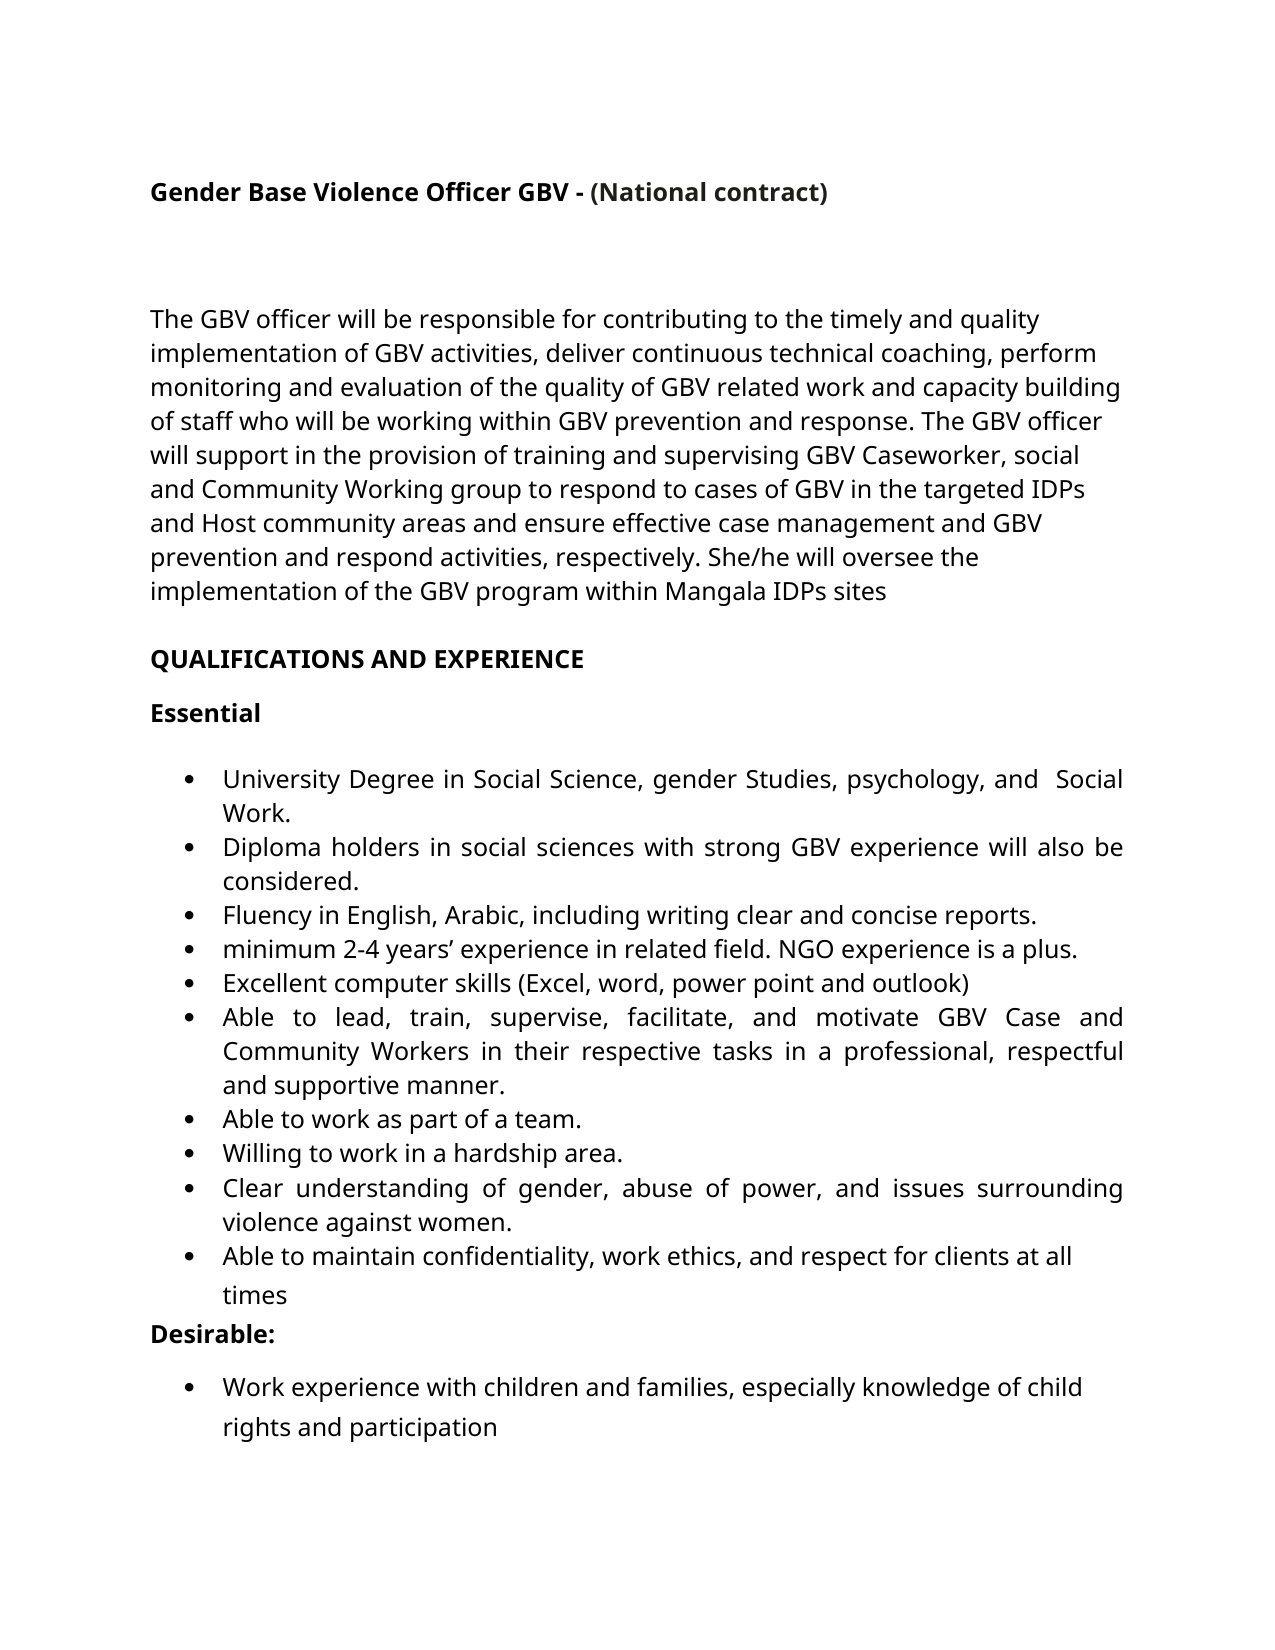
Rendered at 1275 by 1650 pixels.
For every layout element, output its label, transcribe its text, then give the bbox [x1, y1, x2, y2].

list Able to work as part of a team. [185, 1102, 1125, 1136]
text QUALIFICATIONS AND EXPERIENCE [150, 642, 1125, 676]
list Able to lead, train, supervise, facilitate, and motivate GBV Case and Community Workers in their respective tasks in a professional, respectful and supportive manner. [185, 1000, 1125, 1102]
list Fluency in English, Arabic, including writing clear and concise reports. [185, 898, 1125, 932]
text Desirable: [150, 1317, 1125, 1351]
list University Degree in Social Science, gender Studies, psychology, and Social Work. [185, 761, 1125, 829]
list Work experience with children and families, especially knowledge of child rights and participation [185, 1370, 1125, 1443]
list Willing to work in a hardship area. [185, 1136, 1125, 1170]
list Clear understanding of gender, abuse of power, and issues surrounding violence against women. [185, 1170, 1125, 1238]
list Excellent computer skills (Excel, word, power point and outlook) [185, 966, 1125, 1000]
list Diploma holders in social sciences with strong GBV experience will also be considered. [185, 829, 1125, 898]
text Gender Base Violence Officer GBV - (National contract) [590, 175, 1125, 209]
list minimum 2-4 years’ experience in related field. NGO experience is a plus. [185, 932, 1125, 966]
text Gender Base Violence Officer GBV - (National contract) [150, 175, 576, 209]
text Essential [150, 696, 1125, 729]
list The GBV officer will be responsible for contributing to the timely and quality implementation of GBV activities, deliver continuous technical coaching, perform monitoring and evaluation of the quality of GBV related work and capacity building of staff who will be working within GBV prevention and response. The GBV officer will support in the provision of training and supervising GBV Caseworker, social and Community Working group to respond to cases of GBV in the targeted IDPs and Host community areas and ensure effective case management and GBV prevention and respond activities, respectively. She/he will oversee the implementation of the GBV program within Mangala IDPs sites [150, 301, 1125, 608]
list Able to maintain confidentiality, work ethics, and respect for clients at all times [185, 1238, 1125, 1312]
